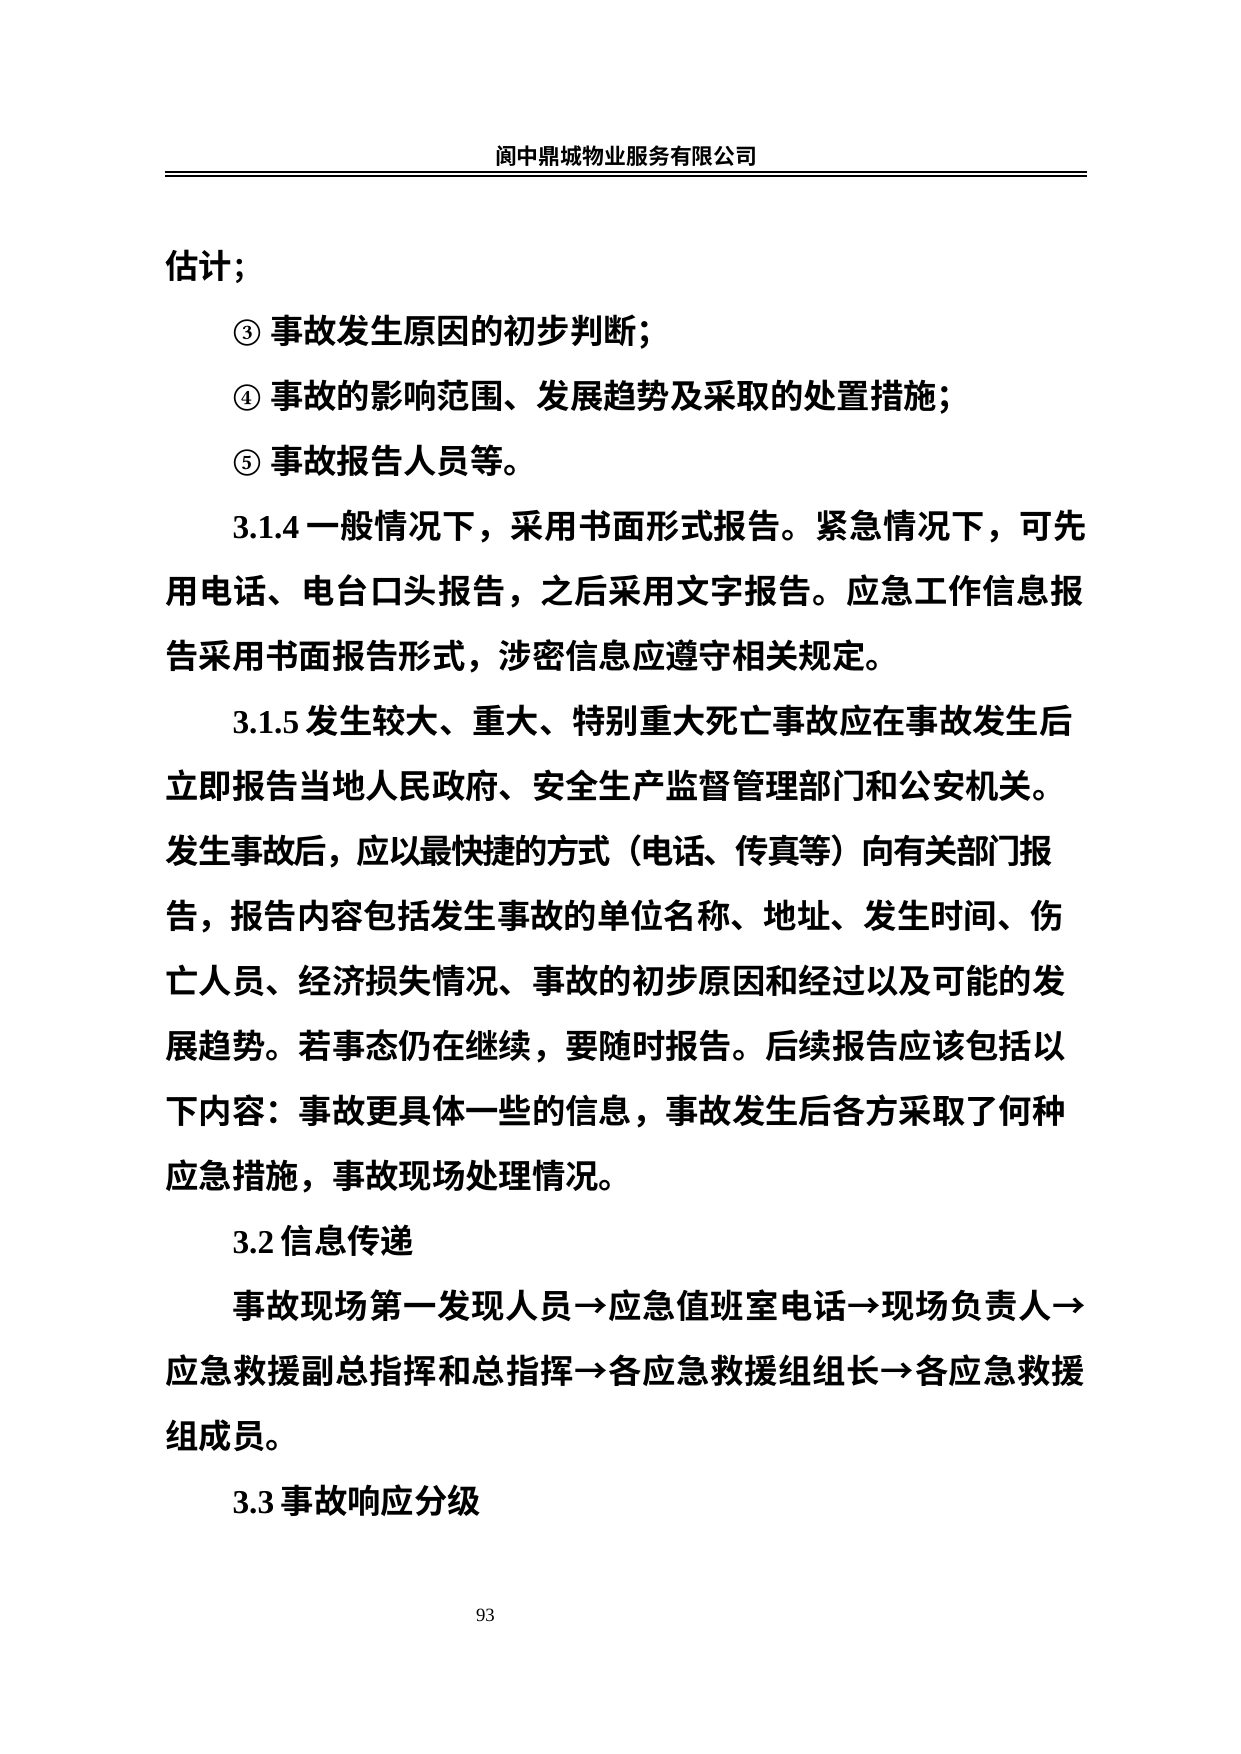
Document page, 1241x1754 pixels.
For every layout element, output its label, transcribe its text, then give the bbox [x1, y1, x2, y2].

subtitle 事故现场第一发现人员→应急值班室电话→现场负责人→应急救援副总指挥和总指挥→各应急救援组组长→各应急救援组成员。 [165, 1271, 1087, 1466]
text ③ 事故发生原因的初步判断； [165, 296, 1087, 361]
text 3.1.4一般情况下，采用书面形式报告。紧急情况下，可先用电话、电台口头报告，之后采用文字报告。应急工作信息报告采用书面报告形式，涉密信息应遵守相关规定。 [165, 491, 1087, 686]
text ④ 事故的影响范围、发展趋势及采取的处置措施； [165, 361, 1087, 426]
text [165, 231, 1087, 296]
text 3.2信息传递 [165, 1206, 1087, 1271]
text ⑤ 事故报告人员等。 [165, 426, 1087, 491]
text 3.1.5发生较大、重大、特别重大死亡事故应在事故发生后立即报告当地人民政府、安全生产监督管理部门和公安机关。发生事故后，应以最快捷的方式（电话、传真等）向有关部门报告，报告内容包括发生事故的单位名称、地址、发生时间、伤亡人员、经济损失情况、事故的初步原因和经过以及可能的发展趋势。若事态仍在继续，要随时报告。后续报告应该包括以下内容：事故更具体一些的信息，事故发生后各方采取了何种应急措施，事故现场处理情况。 [165, 686, 1087, 1206]
text 3.3事故响应分级 [165, 1466, 1087, 1531]
